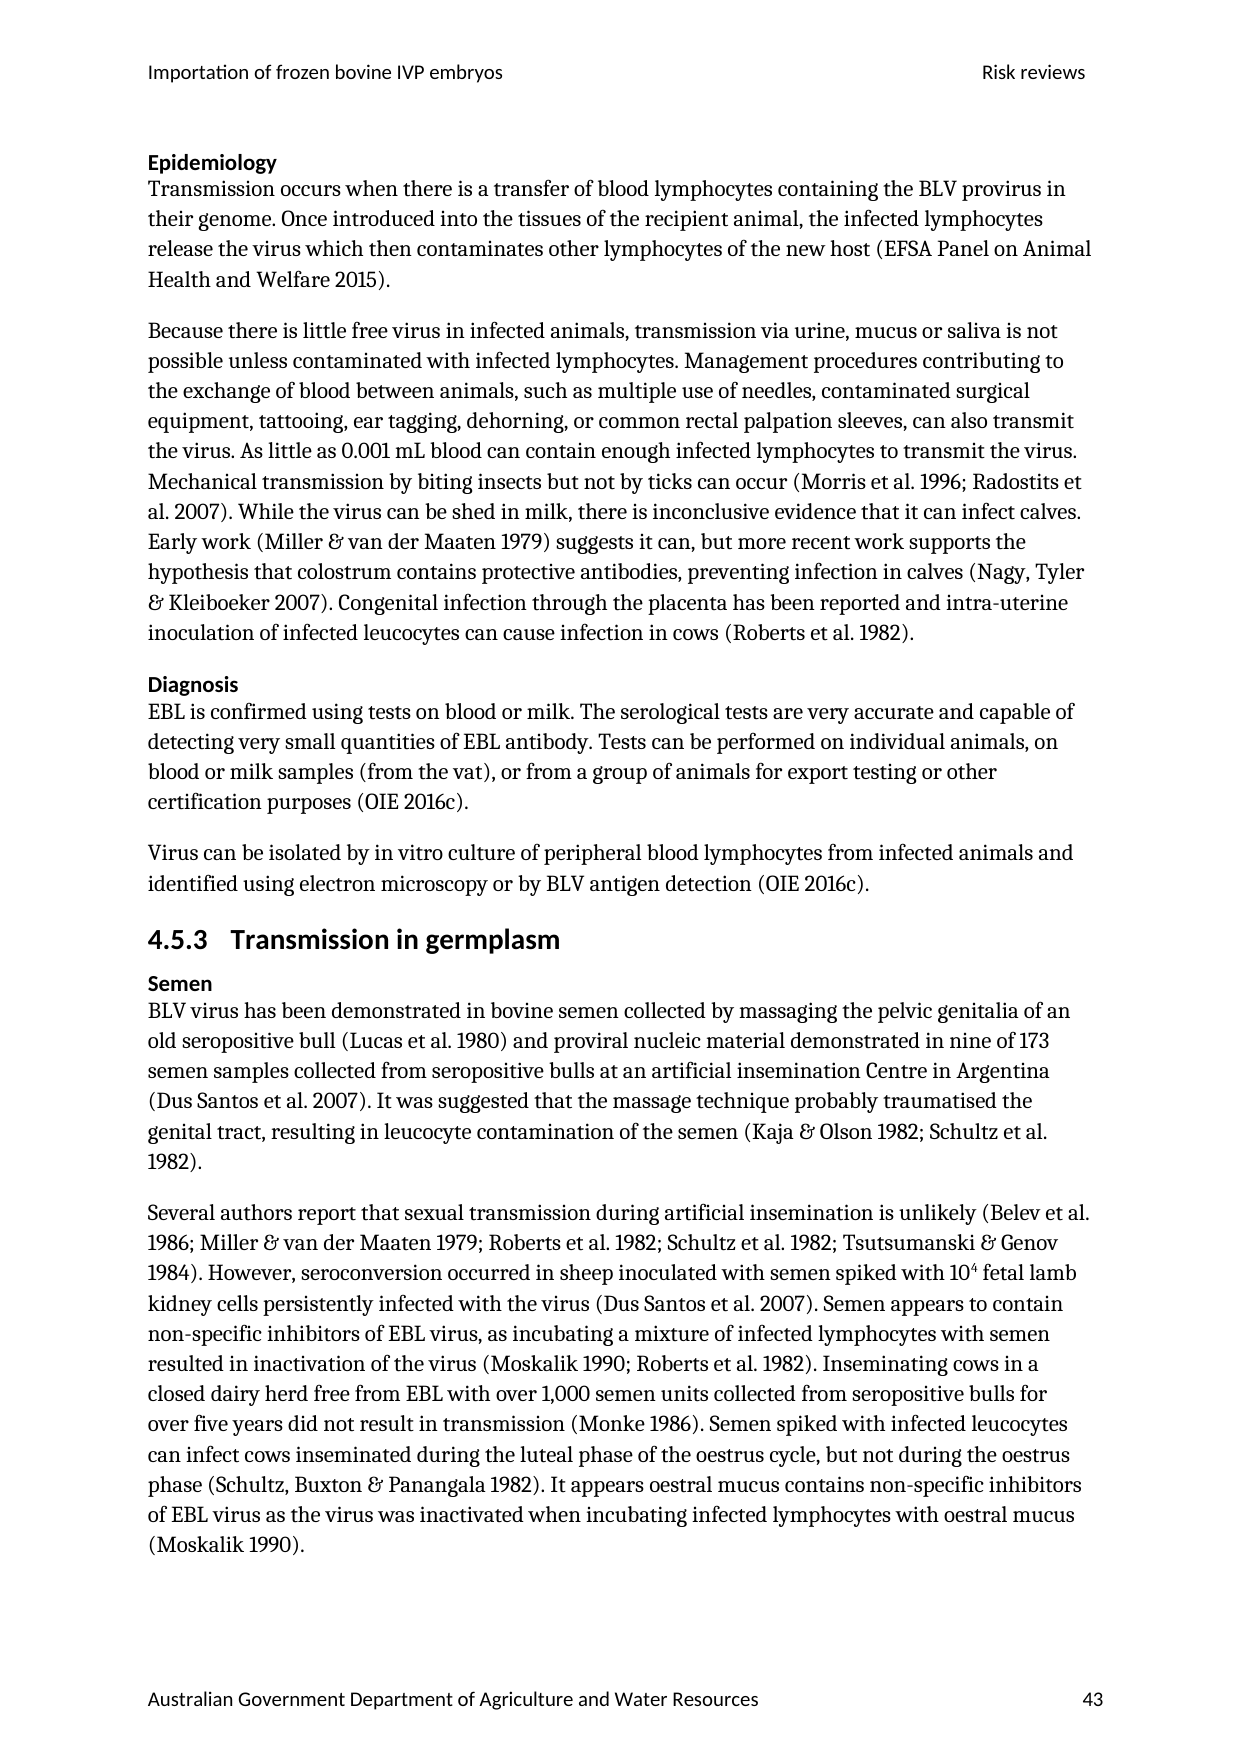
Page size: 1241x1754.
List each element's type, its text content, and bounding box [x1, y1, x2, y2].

text Virus can be isolated by in vitro culture of peripheral blood lymphocytes from infected animals and identified using electron microscopy or by BLV antigen detection (OIE 2016c). [148, 840, 1092, 897]
subtitle Semen [148, 969, 1092, 998]
subtitle Diagnosis [148, 671, 1092, 698]
text BLV virus has been demonstrated in bovine semen collected by massaging the pelvic genitalia of an old seropositive bull (Lucas et al. 1980) and proviral nucleic material demonstrated in nine of 173 semen samples collected from seropositive bulls at an artificial insemination Centre in Argentina (Dus Santos et al. 2007). It was suggested that the massage technique probably traumatised the genital tract, resulting in leucocyte contamination of the semen (Kaja & Olson 1982; Schultz et al. 1982). [148, 998, 1092, 1175]
text Transmission occurs when there is a transfer of blood lymphocytes containing the BLV provirus in their genome. Once introduced into the tissues of the recipient animal, the infected lymphocytes release the virus which then contaminates other lymphocytes of the new host (EFSA Panel on Animal Health and Welfare 2015). [148, 176, 1092, 293]
text EBL is confirmed using tests on blood or milk. The serological tests are very accurate and capable of detecting very small quantities of EBL antibody. Tests can be performed on individual animals, on blood or milk samples (from the vat), or from a group of animals for export testing or other certification purposes (OIE 2016c). [148, 698, 1092, 816]
text Several authors report that sexual transmission during artificial insemination is unlikely (Belev et al. 1986; Miller & van der Maaten 1979; Roberts et al. 1982; Schultz et al. 1982; Tsutsumanski & Genov 1984). However, seroconversion occurred in sheep inoculated with semen spiked with 104 fetal lamb kidney cells persistently infected with the virus (Dus Santos et al. 2007). Semen appears to contain non-specific inhibitors of EBL virus, as incubating a mixture of infected lymphocytes with semen resulted in inactivation of the virus (Moskalik 1990; Roberts et al. 1982). Inseminating cows in a closed dairy herd free from EBL with over 1,000 semen units collected from seropositive bulls for over five years did not result in transmission (Monke 1986). Semen spiked with infected leucocytes can infect cows inseminated during the luteal phase of the oestrus cycle, but not during the oestrus phase (Schultz, Buxton & Panangala 1982). It appears oestral mucus contains non-specific inhibitors of EBL virus as the virus was inactivated when incubating infected lymphocytes with oestral mucus (Moskalik 1990). [148, 1200, 1092, 1558]
subtitle Epidemiology [148, 148, 1092, 176]
text Because there is little free virus in infected animals, transmission via urine, mucus or saliva is not possible unless contaminated with infected lymphocytes. Management procedures contributing to the exchange of blood between animals, such as multiple use of needles, contaminated surgical equipment, tattooing, ear tagging, dehorning, or common rectal palpation sleeves, can also transmit the virus. As little as 0.001 mL blood can contain enough infected lymphocytes to transmit the virus. Mechanical transmission by biting insects but not by ticks can occur (Morris et al. 1996; Radostits et al. 2007). While the virus can be shed in milk, there is inconclusive evidence that it can infect calves. Early work (Miller & van der Maaten 1979) suggests it can, but more recent work supports the hypothesis that colostrum contains protective antibodies, preventing infection in calves (Nagy, Tyler & Kleiboeker 2007). Congenital infection through the placenta has been reported and intra-uterine inoculation of infected leucocytes can cause infection in cows (Roberts et al. 1982). [148, 317, 1092, 646]
subtitle Transmission in germplasm [148, 921, 1092, 957]
